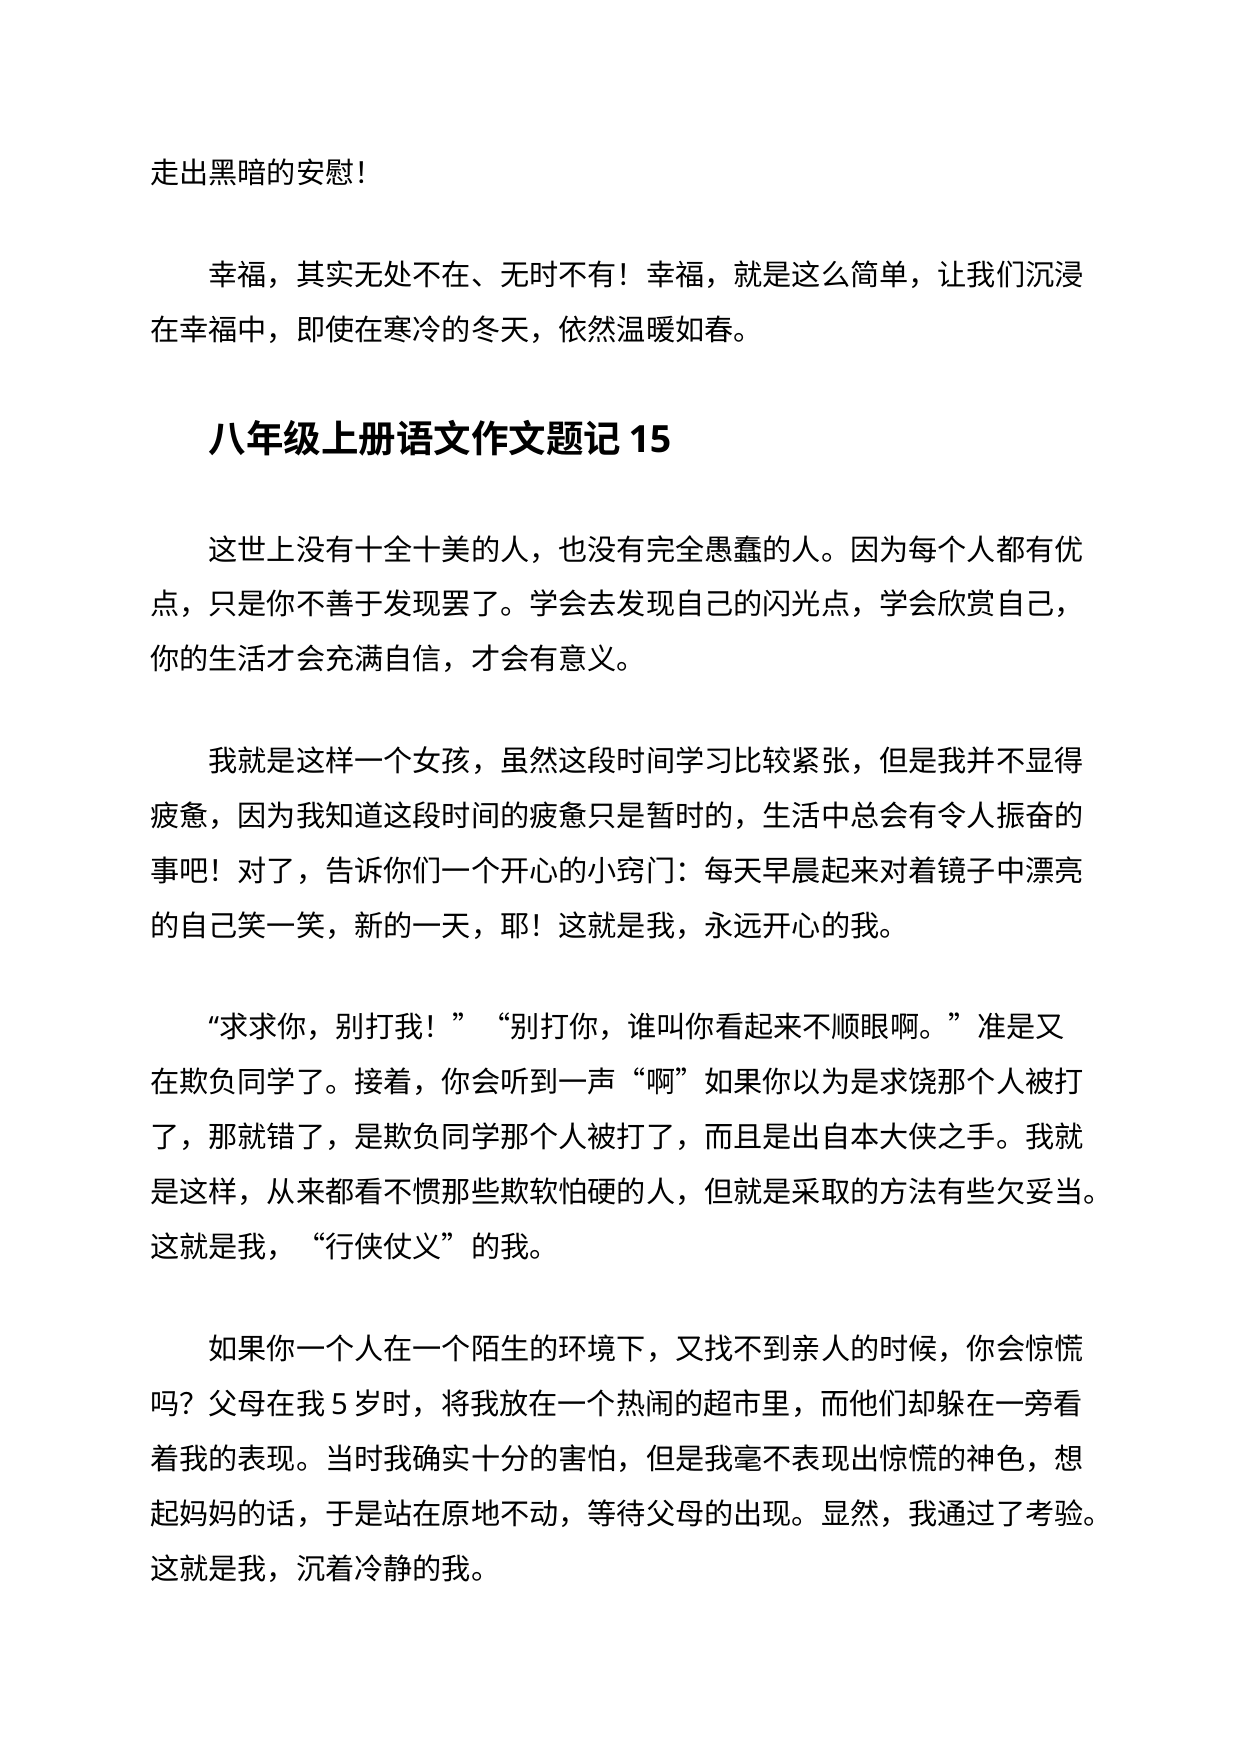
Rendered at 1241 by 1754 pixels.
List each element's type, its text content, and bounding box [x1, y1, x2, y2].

text 如果你一个人在一个陌生的环境下，又找不到亲人的时候，你会惊慌吗？父母在我5岁时，将我放在一个热闹的超市里，而他们却躲在一旁看着我的表现。当时我确实十分的害怕，但是我毫不表现出惊慌的神色，想起妈妈的话，于是站在原地不动，等待父母的出现。显然，我通过了考验。这就是我，沉着冷静的我。 [150, 1326, 1090, 1587]
text 八年级上册语文作文题记15 [150, 408, 1090, 463]
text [150, 150, 1090, 192]
text “求求你，别打我！”“别打你，谁叫你看起来不顺眼啊。”准是又在欺负同学了。接着，你会听到一声“啊”如果你以为是求饶那个人被打了，那就错了，是欺负同学那个人被打了，而且是出自本大侠之手。我就是这样，从来都看不惯那些欺软怕硬的人，但就是采取的方法有些欠妥当。这就是我，“行侠仗义”的我。 [150, 1004, 1090, 1266]
text 幸福，其实无处不在、无时不有！幸福，就是这么简单，让我们沉浸在幸福中，即使在寒冷的冬天，依然温暖如春。 [150, 252, 1090, 349]
text 我就是这样一个女孩，虽然这段时间学习比较紧张，但是我并不显得疲惫，因为我知道这段时间的疲惫只是暂时的，生活中总会有令人振奋的事吧！对了，告诉你们一个开心的小窍门：每天早晨起来对着镜子中漂亮的自己笑一笑，新的一天，耶！这就是我，永远开心的我。 [150, 738, 1090, 944]
text 这世上没有十全十美的人，也没有完全愚蠢的人。因为每个人都有优点，只是你不善于发现罢了。学会去发现自己的闪光点，学会欣赏自己，你的生活才会充满自信，才会有意义。 [150, 526, 1090, 678]
